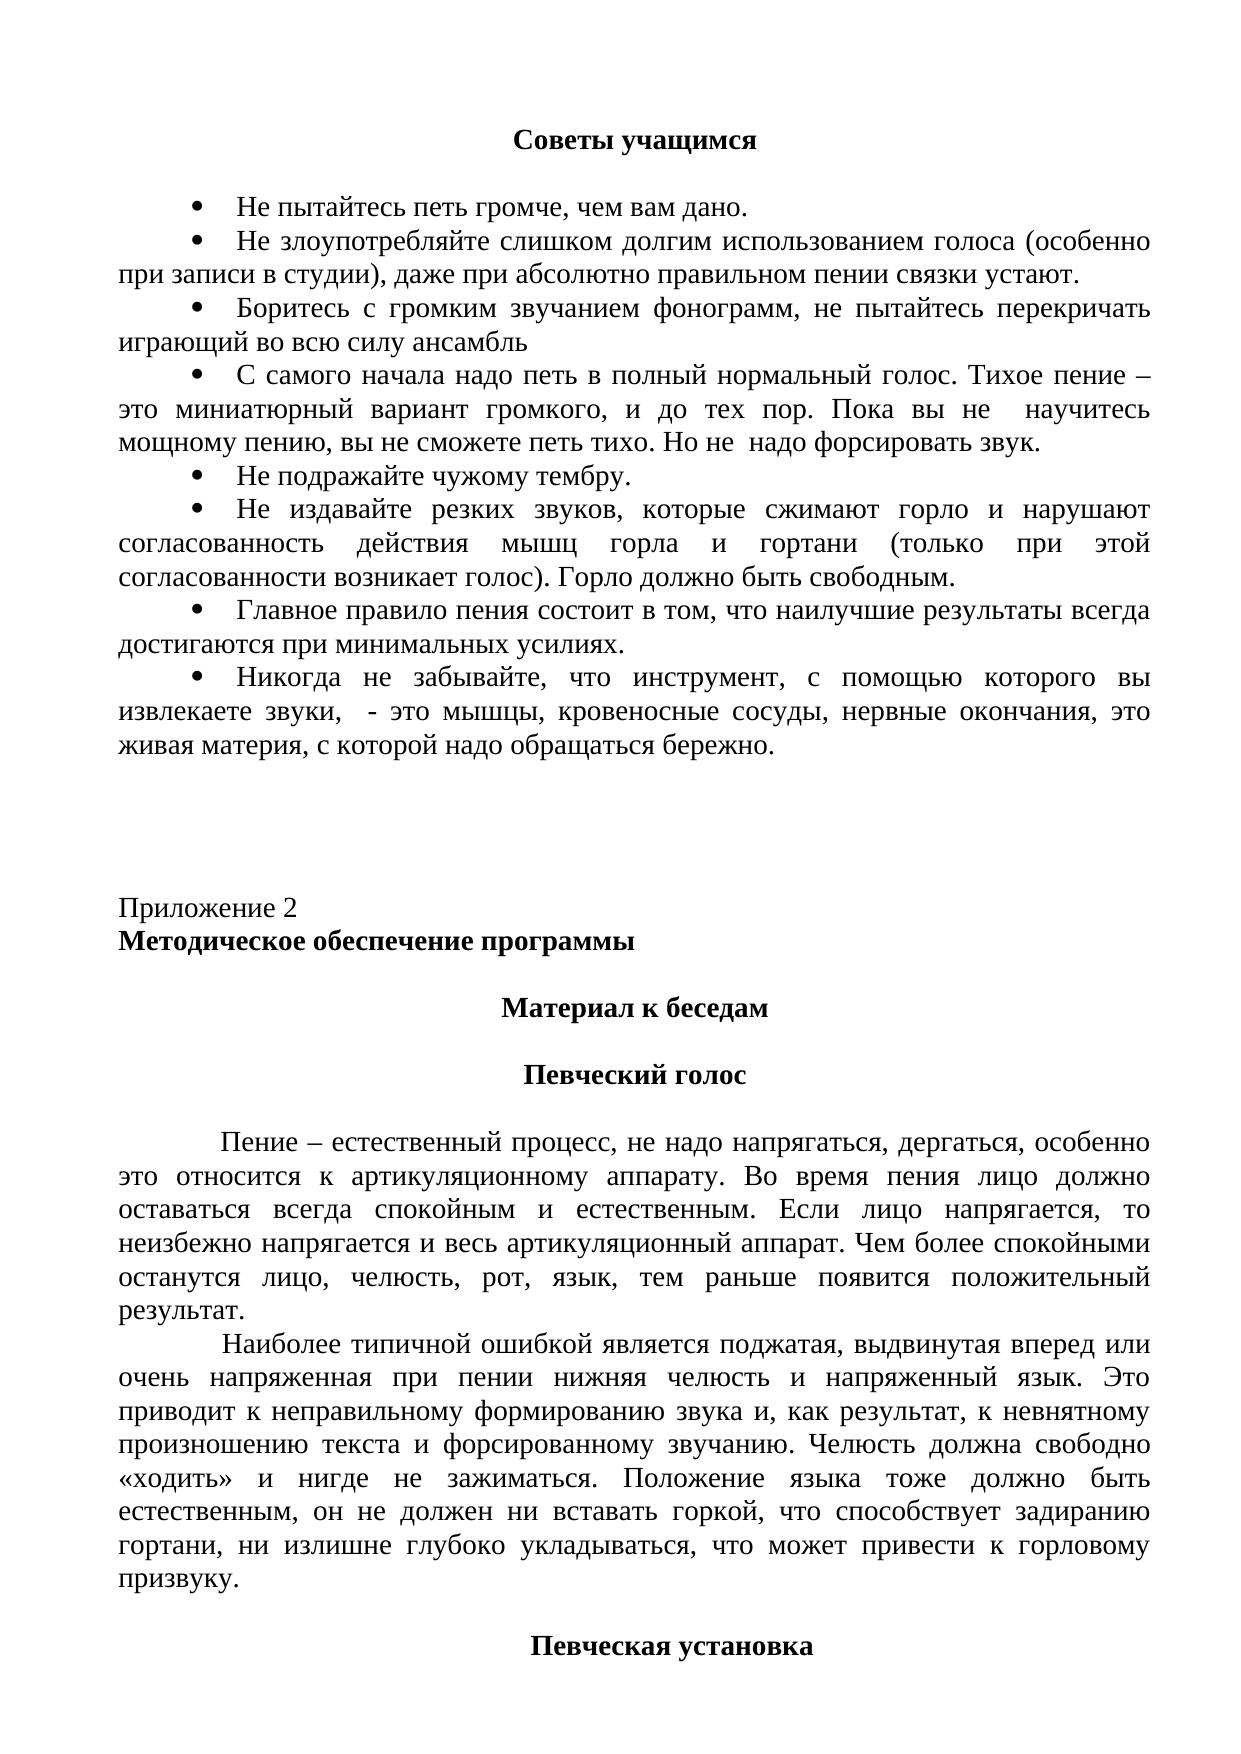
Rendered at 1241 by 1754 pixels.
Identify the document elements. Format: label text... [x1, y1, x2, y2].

list Никогда не забывайте, что инструмент, с помощью которого вы извлекаете звуки, - это мышцы, кровеносные сосуды, нервные окончания, это живая материя, с которой надо обращаться бережно. [118, 659, 1152, 760]
text Пение – естественный процесс, не надо напрягаться, дергаться, особенно это относится к артикуляционному аппарату. Во время пения лицо должно оставаться всегда спокойным и естественным. Если лицо напрягается, то неизбежно напрягается и весь артикуляционный аппарат. Чем более спокойными останутся лицо, челюсть, рот, язык, тем раньше появится положительный результат. [118, 1124, 1152, 1326]
list Боритесь с громким звучанием фонограмм, не пытайтесь перекричать играющий во всю силу ансамбль [118, 290, 1152, 357]
text Методическое обеспечение программы [118, 923, 1152, 957]
list С самого начала надо петь в полный нормальный голос. Тихое пение – это миниатюрный вариант громкого, и до тех пор. Пока вы не научитесь мощному пению, вы не сможете петь тихо. Но не надо форсировать звук. [118, 357, 1152, 458]
text Певческий голос [118, 1057, 1152, 1091]
list Не издавайте резких звуков, которые сжимают горло и нарушают согласованность действия мышц горла и гортани (только при этой согласованности возникает голос). Горло должно быть свободным. [118, 492, 1152, 592]
text Советы учащимся [118, 122, 1152, 156]
text Певческая установка [118, 1628, 1152, 1661]
list Главное правило пения состоит в том, что наилучшие результаты всегда достигаются при минимальных усилиях. [118, 592, 1152, 659]
text Наиболее типичной ошибкой является поджатая, выдвинутая вперед или очень напряженная при пении нижняя челюсть и напряженный язык. Это приводит к неправильному формированию звука и, как результат, к невнятному произношению текста и форсированному звучанию. Челюсть должна свободно «ходить» и нигде не зажиматься. Положение языка тоже должно быть естественным, он не должен ни вставать горкой, что способствует задиранию гортани, ни излишне глубоко укладываться, что может привести к горловому призвуку. [118, 1326, 1152, 1594]
text Материал к беседам [118, 990, 1152, 1024]
list Не подражайте чужому тембру. [118, 458, 1152, 492]
list Не пытайтесь петь громче, чем вам дано. [118, 189, 1152, 223]
text Приложение 2 [118, 890, 1152, 923]
list Не злоупотребляйте слишком долгим использованием голоса (особенно при записи в студии), даже при абсолютно правильном пении связки устают. [118, 223, 1152, 290]
